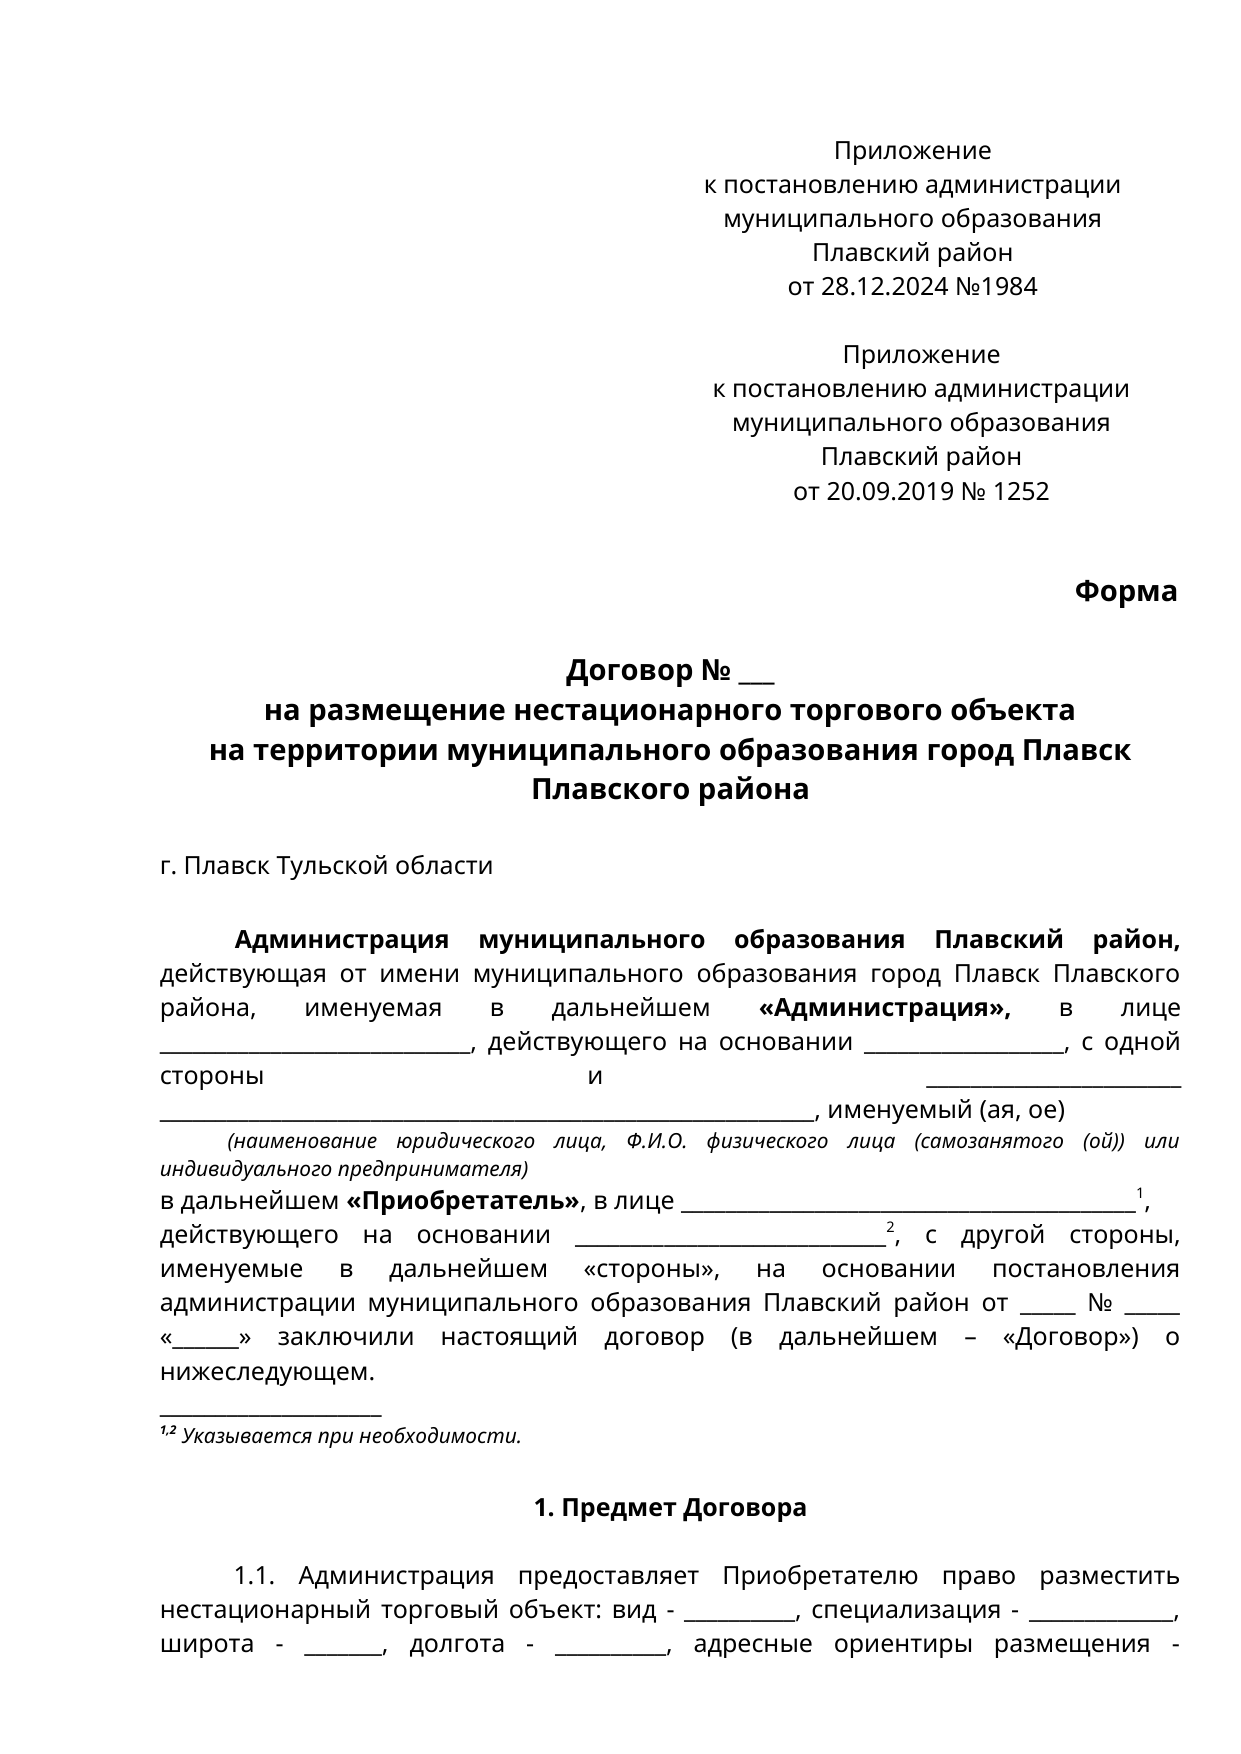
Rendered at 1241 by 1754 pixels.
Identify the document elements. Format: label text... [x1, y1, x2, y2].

text 1,2 Указывается при необходимости. [159, 1421, 1181, 1450]
text г. Плавск Тульской области [159, 848, 1181, 882]
text Договор № ___ [159, 649, 1181, 689]
text Плавский район [662, 439, 1181, 473]
text муниципального образования [662, 201, 1163, 235]
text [159, 1557, 1181, 1660]
text к постановлению администрации [662, 371, 1181, 405]
text от 20.09.2019 № 1252 [662, 473, 1181, 507]
text Плавского района [159, 768, 1181, 808]
text действующего на основании ____________________________2, с другой стороны, именуемые в дальнейшем «стороны», на основании постановления администрации муниципального образования Плавский район от _____ № _____ «______» заключили настоящий договор (в дальнейшем – «Договор») о нижеследующем. [159, 1217, 1181, 1387]
text на размещение нестационарного торгового объекта [159, 689, 1181, 729]
text Приложение [662, 337, 1181, 371]
text ____________________ [159, 1387, 1181, 1421]
text на территории муниципального образования город Плавск [159, 729, 1181, 768]
text от 28.12.2024 №1984 [662, 269, 1163, 303]
text Приложение [662, 132, 1163, 167]
text Плавский район [662, 235, 1163, 269]
text к постановлению администрации [662, 167, 1163, 201]
text (наименование юридического лица, Ф.И.О. физического лица (самозанятого (ой)) или индивидуального предпринимателя) [159, 1126, 1181, 1183]
subtitle Форма [159, 570, 1178, 610]
text муниципального образования [662, 405, 1181, 439]
text Администрация муниципального образования Плавский район, действующая от имени муниципального образования город Плавск Плавского района, именуемая в дальнейшем «Администрация», в лице ____________________________, действующего на основании __________________, с одной стороны и _______________________ ___________________________________________________________, именуемый (ая, ое) [159, 922, 1181, 1126]
text 1. Предмет Договора [159, 1489, 1181, 1523]
text в дальнейшем «Приобретатель», в лице _________________________________________1, [159, 1183, 1181, 1217]
